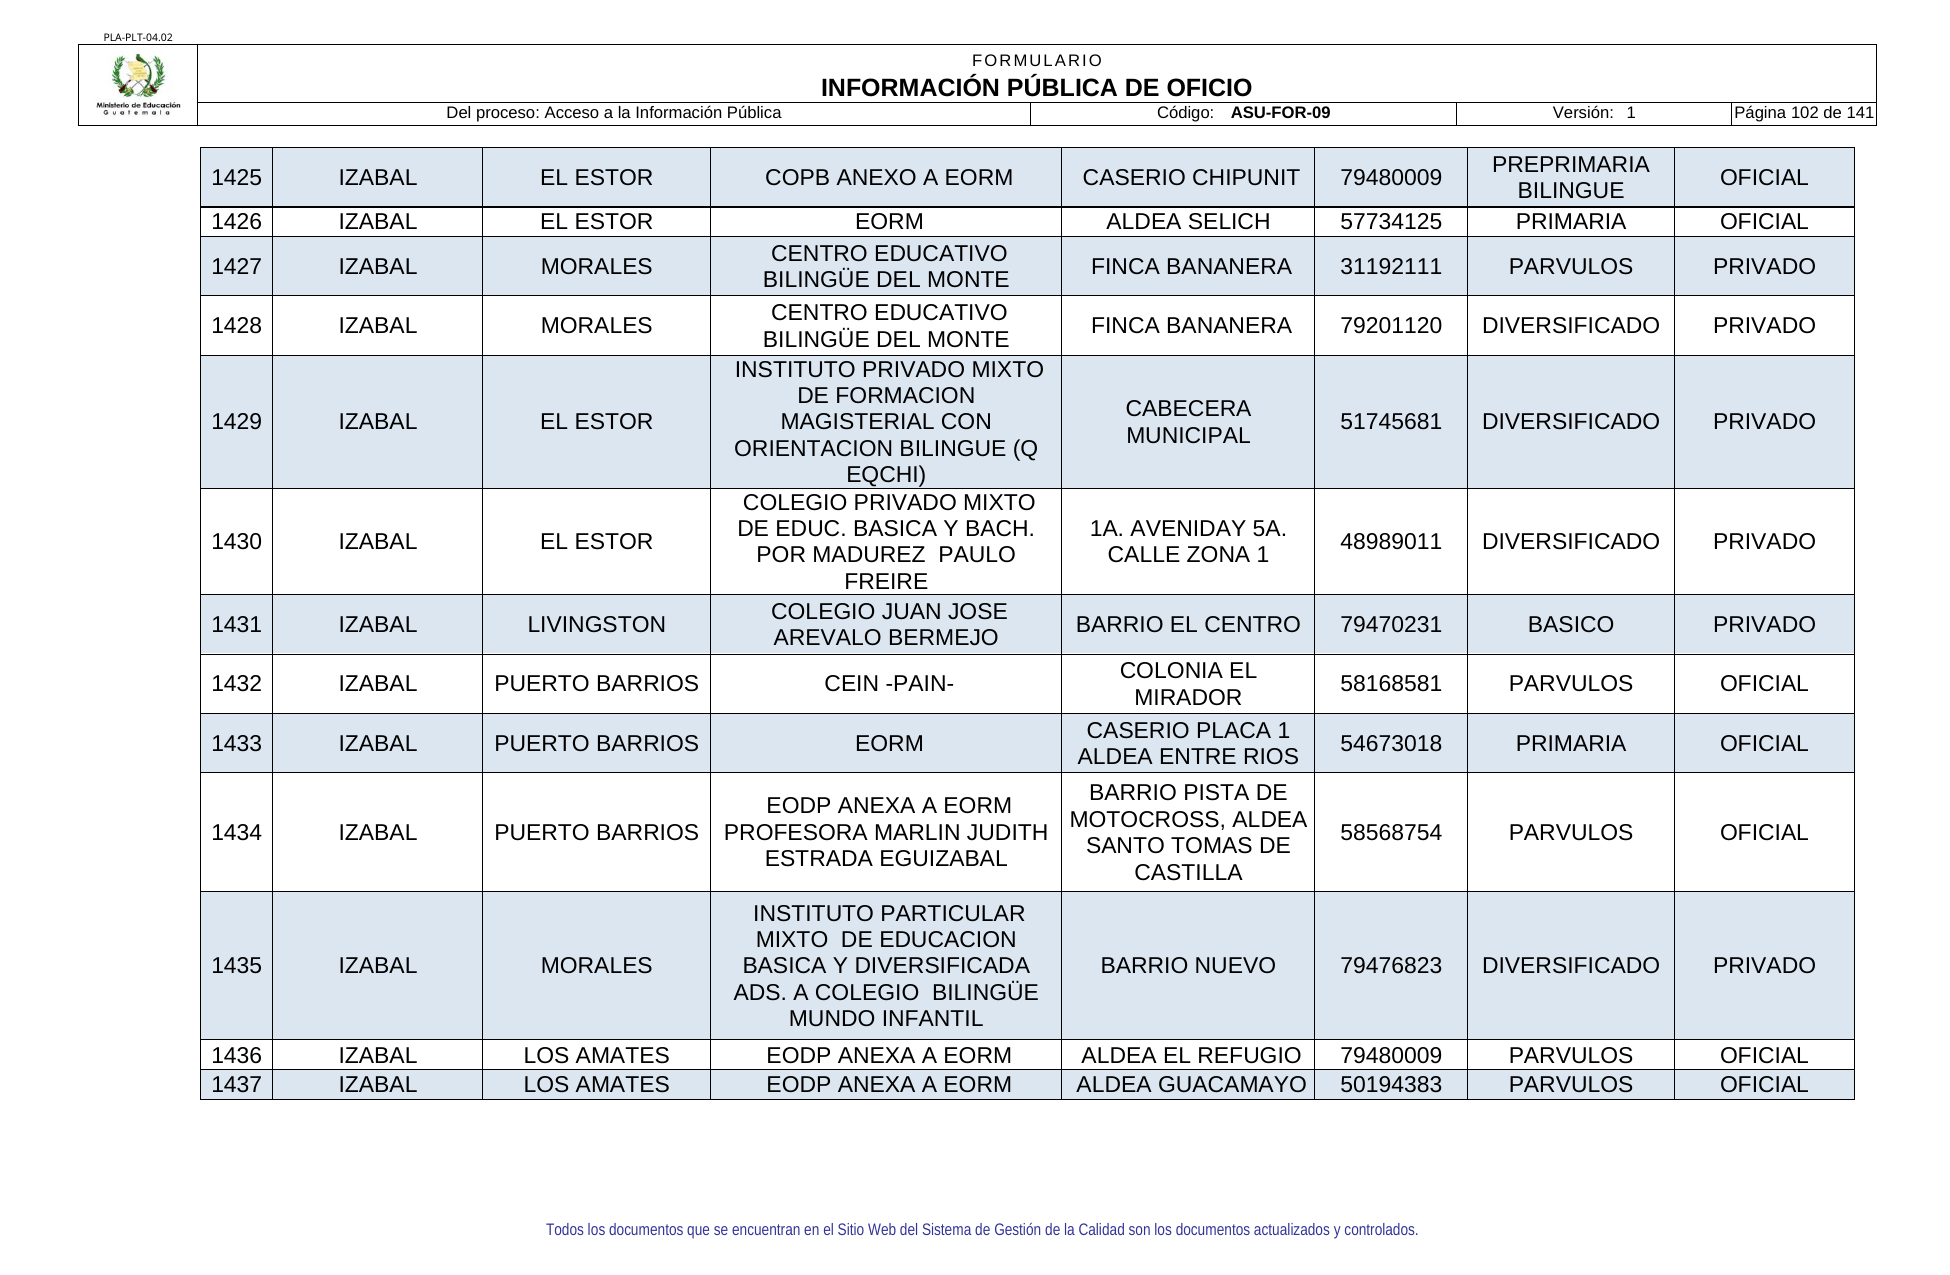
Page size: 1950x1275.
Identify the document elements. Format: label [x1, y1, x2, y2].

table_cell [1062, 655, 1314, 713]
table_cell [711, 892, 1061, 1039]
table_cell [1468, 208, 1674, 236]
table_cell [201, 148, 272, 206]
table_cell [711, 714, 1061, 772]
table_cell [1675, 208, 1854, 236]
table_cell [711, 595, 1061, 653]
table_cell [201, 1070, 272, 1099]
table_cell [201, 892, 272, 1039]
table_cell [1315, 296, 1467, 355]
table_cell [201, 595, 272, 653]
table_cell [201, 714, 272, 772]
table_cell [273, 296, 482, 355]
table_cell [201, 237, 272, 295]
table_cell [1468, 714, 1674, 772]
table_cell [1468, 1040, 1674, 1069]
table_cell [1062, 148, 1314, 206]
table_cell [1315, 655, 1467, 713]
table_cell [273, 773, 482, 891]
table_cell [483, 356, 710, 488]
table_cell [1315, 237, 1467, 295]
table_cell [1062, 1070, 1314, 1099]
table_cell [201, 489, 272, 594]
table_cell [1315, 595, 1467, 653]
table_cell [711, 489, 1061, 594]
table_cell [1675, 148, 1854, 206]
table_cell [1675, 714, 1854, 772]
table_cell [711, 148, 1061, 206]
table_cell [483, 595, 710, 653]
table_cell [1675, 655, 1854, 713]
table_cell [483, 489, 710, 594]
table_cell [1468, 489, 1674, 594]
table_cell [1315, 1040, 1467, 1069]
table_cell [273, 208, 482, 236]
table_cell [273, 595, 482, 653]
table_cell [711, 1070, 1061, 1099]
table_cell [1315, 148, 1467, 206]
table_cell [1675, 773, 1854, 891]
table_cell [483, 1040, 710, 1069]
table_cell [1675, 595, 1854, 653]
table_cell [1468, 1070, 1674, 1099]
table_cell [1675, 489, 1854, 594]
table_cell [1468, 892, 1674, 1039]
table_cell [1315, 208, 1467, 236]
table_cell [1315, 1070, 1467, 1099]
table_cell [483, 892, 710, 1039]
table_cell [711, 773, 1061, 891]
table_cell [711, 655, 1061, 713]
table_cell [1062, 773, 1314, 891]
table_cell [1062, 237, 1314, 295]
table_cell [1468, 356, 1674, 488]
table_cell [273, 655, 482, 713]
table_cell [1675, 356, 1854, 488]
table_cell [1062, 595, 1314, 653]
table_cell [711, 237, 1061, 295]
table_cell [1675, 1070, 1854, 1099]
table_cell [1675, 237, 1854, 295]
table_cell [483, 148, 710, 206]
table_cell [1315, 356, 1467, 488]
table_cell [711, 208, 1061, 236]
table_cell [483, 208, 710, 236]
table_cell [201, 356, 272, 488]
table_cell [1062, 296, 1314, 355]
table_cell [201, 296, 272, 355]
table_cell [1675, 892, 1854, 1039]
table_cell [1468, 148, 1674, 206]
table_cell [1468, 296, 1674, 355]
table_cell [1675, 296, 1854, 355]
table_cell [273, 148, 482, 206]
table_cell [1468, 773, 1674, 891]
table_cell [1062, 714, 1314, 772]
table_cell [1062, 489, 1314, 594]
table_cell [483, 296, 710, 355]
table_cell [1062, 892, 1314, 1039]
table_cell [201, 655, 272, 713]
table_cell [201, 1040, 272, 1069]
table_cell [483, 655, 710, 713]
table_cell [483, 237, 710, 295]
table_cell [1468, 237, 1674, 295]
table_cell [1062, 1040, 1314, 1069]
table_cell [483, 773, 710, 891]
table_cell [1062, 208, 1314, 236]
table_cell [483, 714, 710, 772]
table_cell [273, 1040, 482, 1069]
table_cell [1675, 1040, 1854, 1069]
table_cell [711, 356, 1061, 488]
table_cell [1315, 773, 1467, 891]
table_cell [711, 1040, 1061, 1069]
picture [95, 51, 181, 117]
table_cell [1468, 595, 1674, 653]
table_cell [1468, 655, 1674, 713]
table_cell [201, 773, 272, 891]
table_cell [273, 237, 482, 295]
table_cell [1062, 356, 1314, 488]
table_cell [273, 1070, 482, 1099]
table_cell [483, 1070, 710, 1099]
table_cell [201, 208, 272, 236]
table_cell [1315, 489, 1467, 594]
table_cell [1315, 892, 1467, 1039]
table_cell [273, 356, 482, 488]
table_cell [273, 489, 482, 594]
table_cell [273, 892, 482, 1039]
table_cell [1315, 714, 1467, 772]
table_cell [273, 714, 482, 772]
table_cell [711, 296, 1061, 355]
